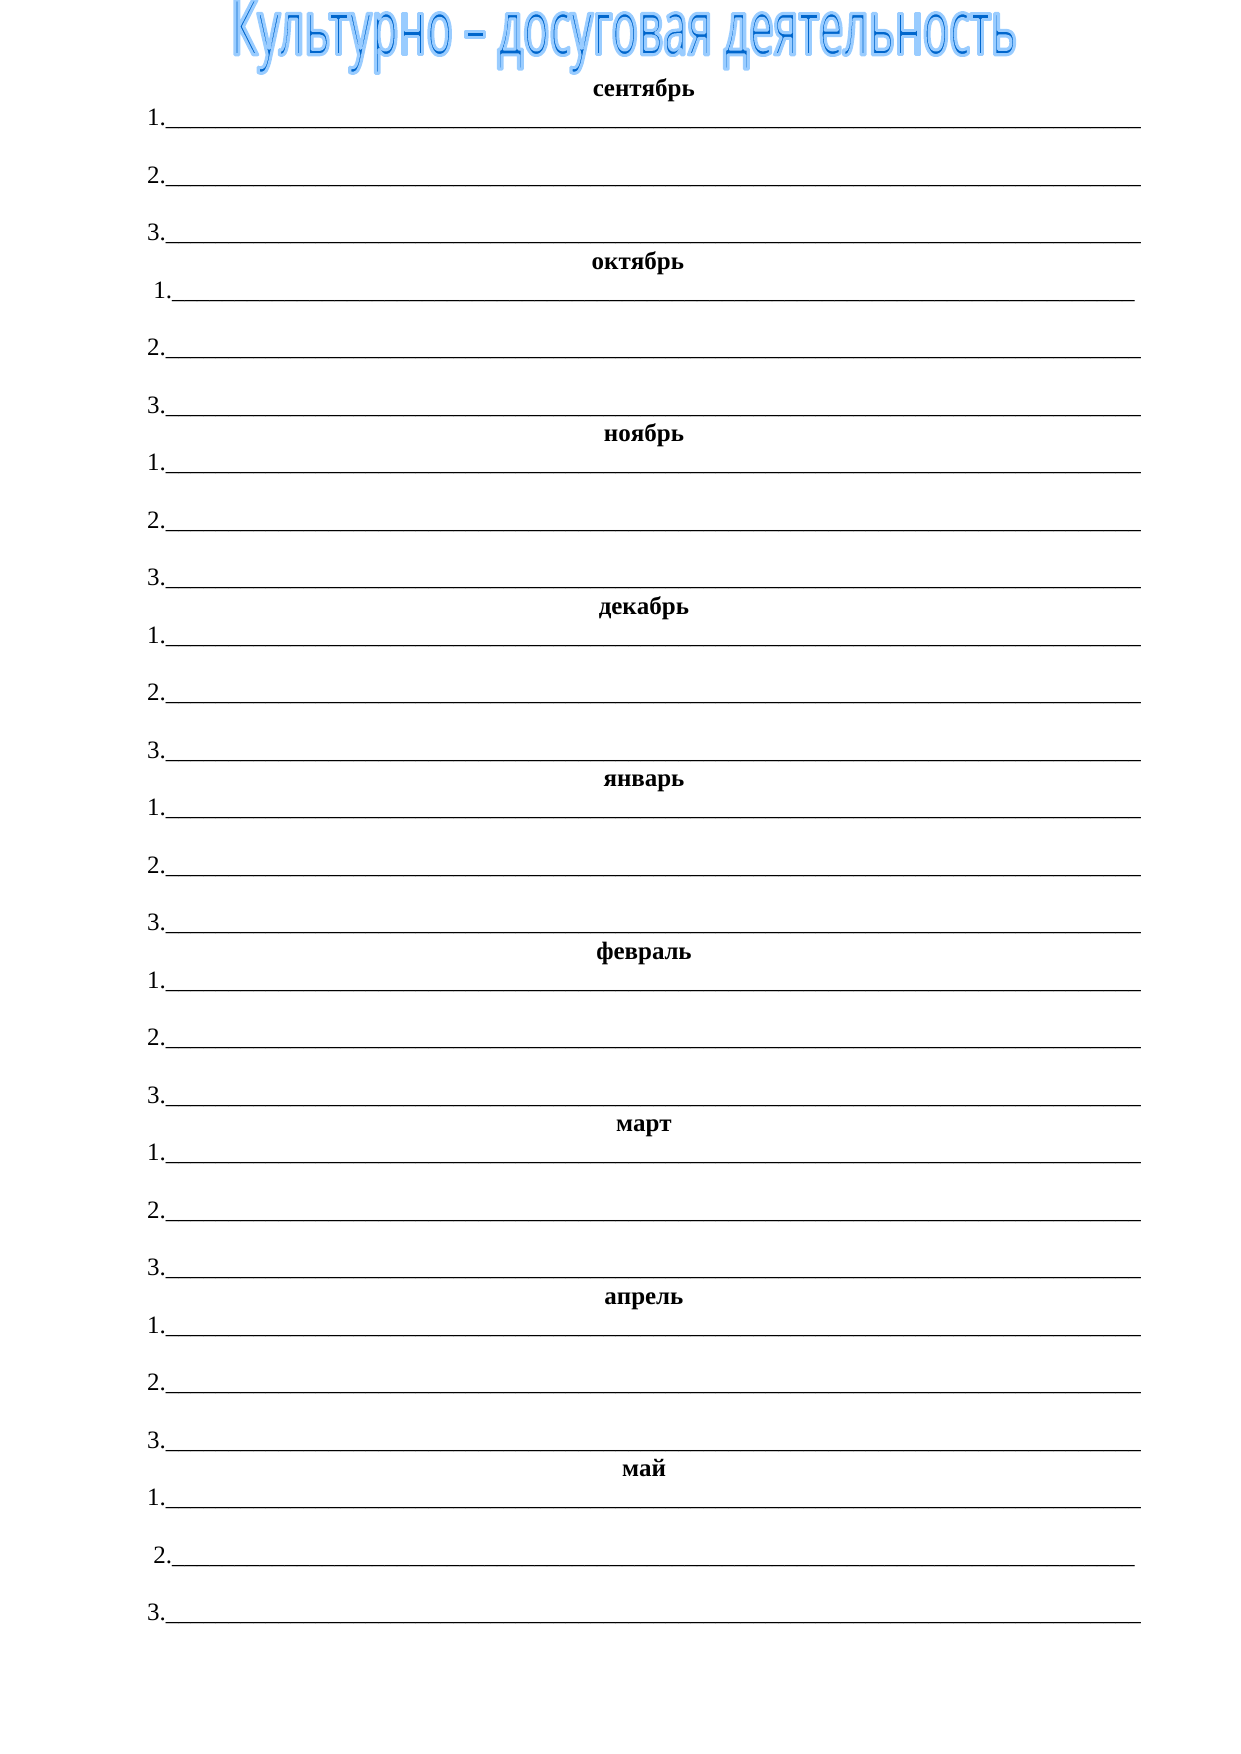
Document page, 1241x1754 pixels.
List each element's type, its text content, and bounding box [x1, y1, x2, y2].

text 3.______________________________________________________________________________ [103, 907, 1146, 936]
text 2.______________________________________________________________________________ [103, 850, 1146, 878]
text 2.______________________________________________________________________________ [103, 505, 1146, 533]
text 3.______________________________________________________________________________ [103, 390, 1146, 418]
text 3.______________________________________________________________________________ [103, 1080, 1146, 1108]
text 1.______________________________________________________________________________ [103, 447, 1146, 476]
text 1.______________________________________________________________________________ [103, 620, 1146, 648]
text 3.______________________________________________________________________________ [103, 217, 1146, 246]
text 1.______________________________________________________________________________ [103, 102, 1146, 131]
text 3.______________________________________________________________________________ [103, 562, 1146, 591]
text октябрь [103, 246, 1146, 275]
text 1.______________________________________________________________________________ [103, 792, 1146, 821]
text 2.______________________________________________________________________________ [103, 160, 1146, 188]
text 2.______________________________________________________________________________ [103, 677, 1146, 706]
text сентябрь [103, 73, 1146, 102]
text 1._____________________________________________________________________________ [103, 275, 1146, 303]
text февраль [103, 936, 1146, 965]
text январь [103, 763, 1146, 792]
text май [103, 1453, 1146, 1482]
text 3.______________________________________________________________________________ [103, 1425, 1146, 1453]
text декабрь [103, 591, 1146, 620]
text 3.______________________________________________________________________________ [103, 1252, 1146, 1281]
text 1.______________________________________________________________________________ [103, 965, 1146, 993]
text 2.______________________________________________________________________________ [103, 1022, 1146, 1051]
text 2.______________________________________________________________________________ [103, 332, 1146, 361]
text 1.______________________________________________________________________________ [103, 1310, 1146, 1338]
text 1.______________________________________________________________________________ [103, 1137, 1146, 1166]
text 2.______________________________________________________________________________ [103, 1195, 1146, 1223]
text 1.______________________________________________________________________________ [103, 1482, 1146, 1511]
text март [103, 1108, 1146, 1137]
text ноябрь [103, 418, 1146, 447]
text 3.______________________________________________________________________________ [103, 735, 1146, 763]
text 3.______________________________________________________________________________ [103, 1597, 1146, 1626]
text апрель [103, 1281, 1146, 1310]
text 2.______________________________________________________________________________ [103, 1367, 1146, 1396]
text 2._____________________________________________________________________________ [103, 1540, 1146, 1568]
